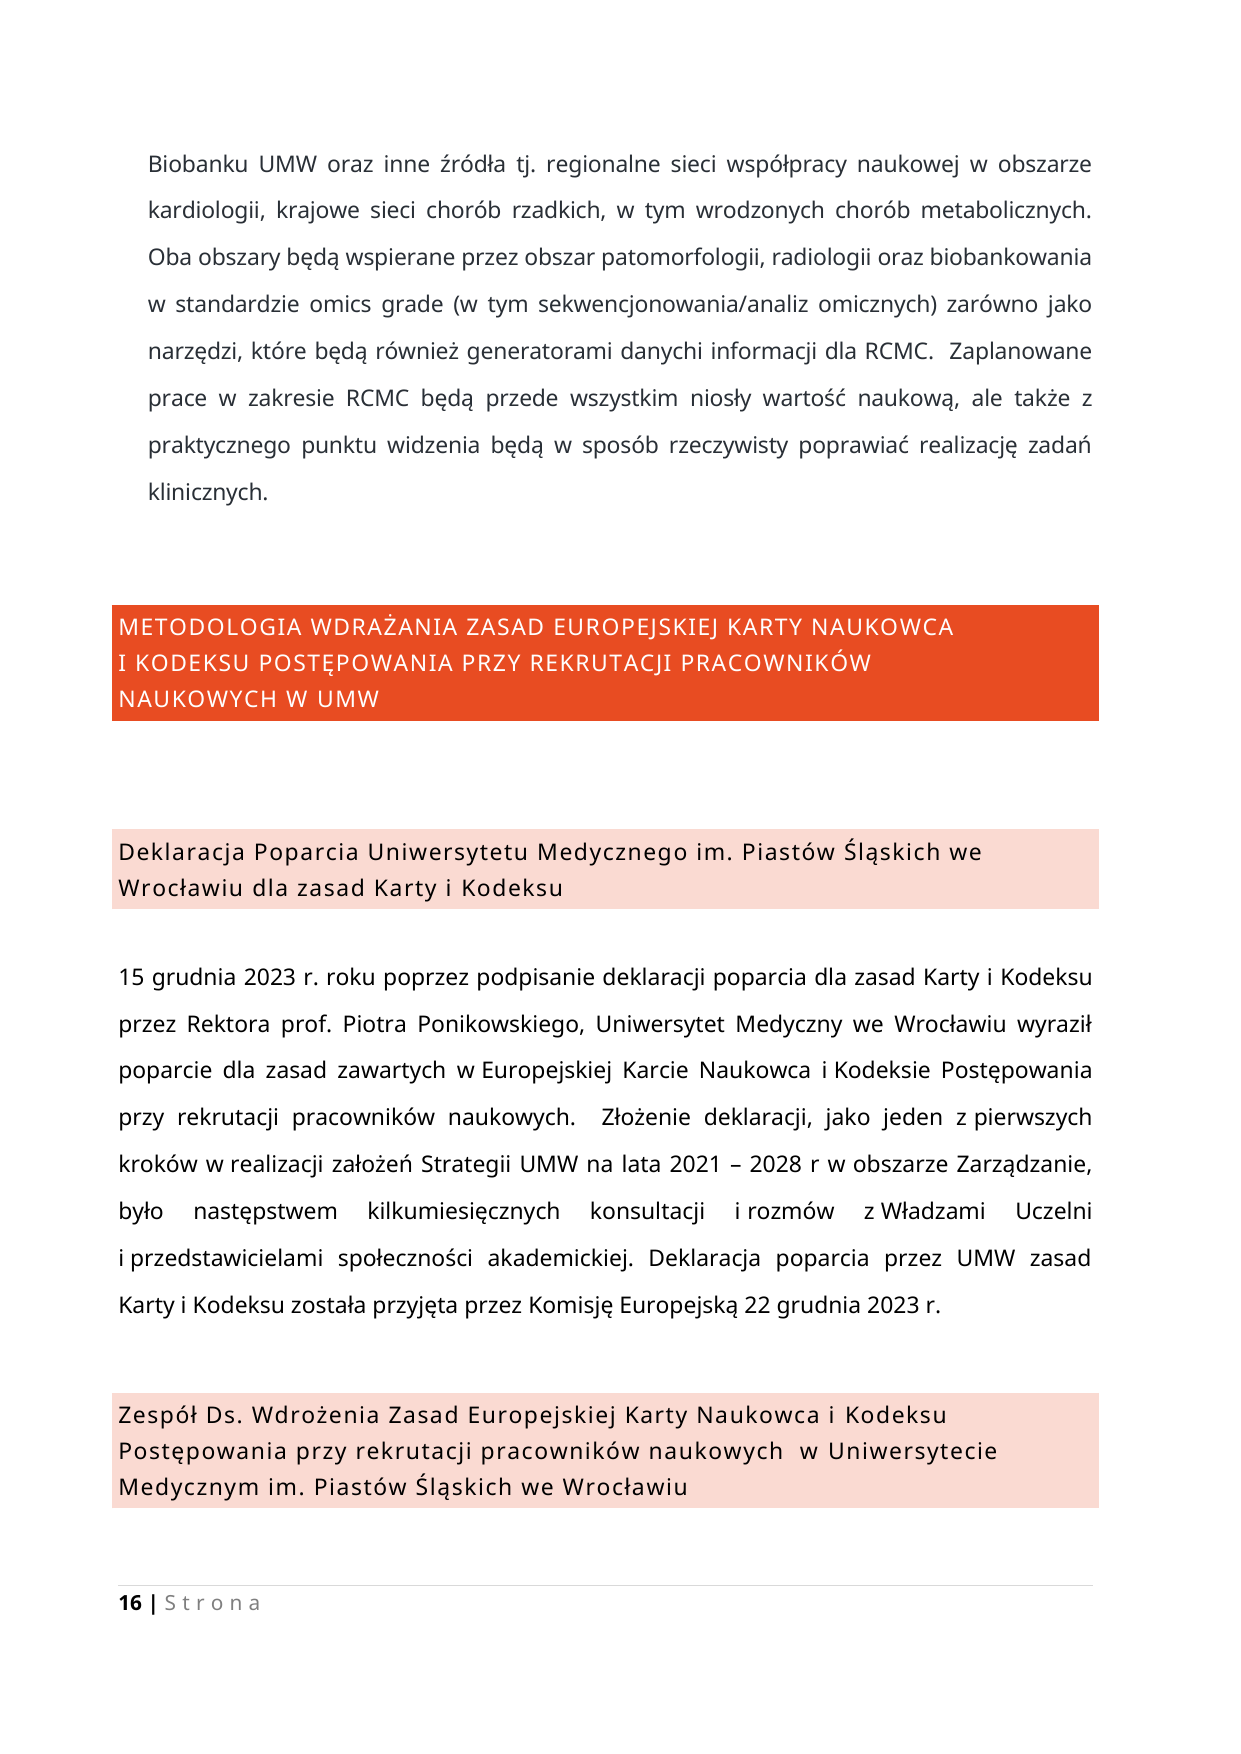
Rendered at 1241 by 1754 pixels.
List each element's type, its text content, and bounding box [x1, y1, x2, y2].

subtitle Deklaracja Poparcia Uniwersytetu Medycznego im. Piastów Śląskich we Wrocławiu dla zasad Karty i Kodeksu [118, 836, 1093, 903]
subtitle METODOLOGIA WDRAŻANIA ZASAD EUROPEJSKIEJ KARTY NAUKOWCA I KODEKSU POSTĘPOWANIA PRZY REKRUTACJI PRACOWNIKÓW NAUKOWYCH w UMW [118, 611, 1093, 714]
subtitle Zespół Ds. Wdrożenia Zasad Europejskiej Karty Naukowca i Kodeksu Postępowania przy rekrutacji pracowników naukowych w Uniwersytecie Medycznym im. Piastów Śląskich we Wrocławiu [118, 1399, 1093, 1502]
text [148, 148, 1093, 507]
text 15 grudnia 2023 r. roku poprzez podpisanie deklaracji poparcia dla zasad Karty i Kodeksu przez Rektora prof. Piotra Ponikowskiego, Uniwersytet Medyczny we Wrocławiu wyraził poparcie dla zasad zawartych w Europejskiej Karcie Naukowca i Kodeksie Postępowania przy rekrutacji pracowników naukowych. Złożenie deklaracji, jako jeden z pierwszych kroków w realizacji założeń Strategii UMW na lata 2021 – 2028 r w obszarze Zarządzanie, było następstwem kilkumiesięcznych konsultacji i rozmów z Władzami Uczelni i przedstawicielami społeczności akademickiej. Deklaracja poparcia przez UMW zasad Karty i Kodeksu została przyjęta przez Komisję Europejską 22 grudnia 2023 r. [118, 961, 1093, 1320]
